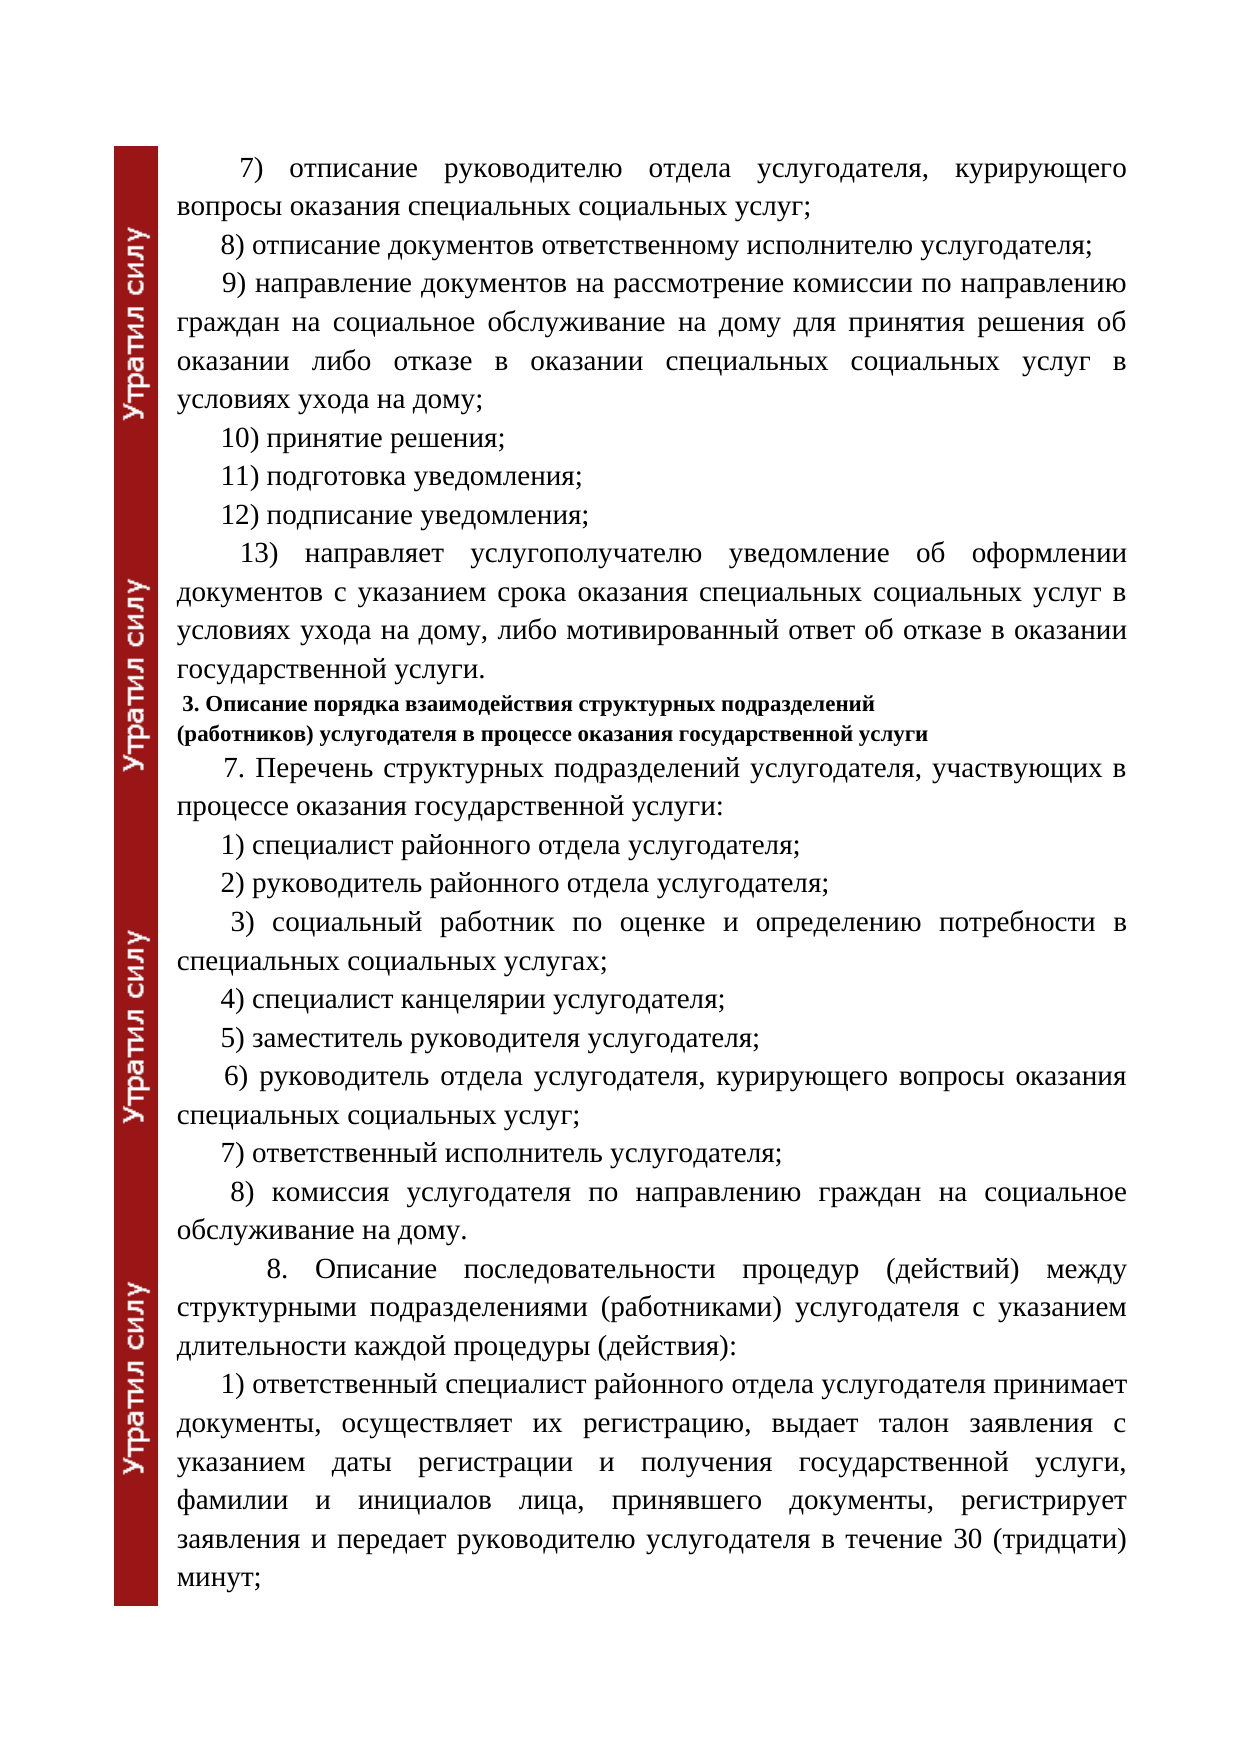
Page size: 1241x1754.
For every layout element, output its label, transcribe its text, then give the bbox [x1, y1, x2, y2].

picture [114, 1246, 158, 1251]
picture [114, 1593, 158, 1606]
picture [114, 822, 158, 827]
picture [114, 1130, 158, 1135]
picture [114, 1015, 158, 1020]
text 8) комиссия услугодателя по направлению граждан на социальное обслуживание на дому. [112, 1174, 1128, 1246]
text 4) специалист канцелярии услугодателя; [112, 981, 1128, 1015]
text 8) отписание документов ответственному исполнителю услугодателя; [112, 227, 1128, 261]
text 3. Описание порядка взаимодействия структурных подразделений (работников) услугодателя в процессе оказания государственной услуги [112, 689, 1128, 746]
picture [114, 453, 158, 458]
text 8. Описание последовательности процедур (действий) между структурными подразделениями (работниками) услугодателя с указанием длительности каждой процедуры (действия): [112, 1251, 1128, 1362]
picture [114, 222, 158, 227]
text 12) подписание уведомления; [112, 497, 1128, 530]
picture [114, 684, 158, 689]
picture [114, 746, 158, 750]
picture [114, 861, 158, 866]
text 1) ответственный специалист районного отдела услугодателя принимает документы, осуществляет их регистрацию, выдает талон заявления с указанием даты регистрации и получения государственной услуги, фамилии и инициалов лица, принявшего документы, регистрирует заявления и передает руководителю услугодателя в течение 30 (тридцати) минут; [112, 1367, 1128, 1593]
picture [114, 415, 158, 420]
picture [114, 530, 158, 535]
picture [114, 261, 158, 266]
text 6) руководитель отдела услугодателя, курирующего вопросы оказания специальных социальных услуг; [112, 1058, 1128, 1130]
picture [114, 899, 158, 904]
text 5) заместитель руководителя услугодателя; [112, 1020, 1128, 1053]
text 3) социальный работник по оценке и определению потребности в специальных социальных услугах; [112, 904, 1128, 976]
text 9) направление документов на рассмотрение комиссии по направлению граждан на социальное обслуживание на дому для принятия решения об оказании либо отказе в оказании специальных социальных услуг в условиях ухода на дому; [112, 266, 1128, 415]
text 2) руководитель районного отдела услугодателя; [112, 866, 1128, 899]
picture [114, 1362, 158, 1367]
picture [114, 1053, 158, 1058]
text 7) ответственный исполнитель услугодателя; [112, 1135, 1128, 1169]
text 7. Перечень структурных подразделений услугодателя, участвующих в процессе оказания государственной услуги: [112, 750, 1128, 822]
picture [114, 146, 158, 150]
picture [114, 492, 158, 497]
text 10) принятие решения; [112, 420, 1128, 453]
text 7) отписание руководителю отдела услугодателя, курирующего вопросы оказания специальных социальных услуг; [112, 150, 1128, 222]
text 1) специалист районного отдела услугодателя; [112, 827, 1128, 861]
text 13) направляет услугополучателю уведомление об оформлении документов с указанием срока оказания специальных социальных услуг в условиях ухода на дому, либо мотивированный ответ об отказе в оказании государственной услуги. [112, 535, 1128, 684]
picture [114, 1169, 158, 1174]
text 11) подготовка уведомления; [112, 458, 1128, 492]
picture [114, 976, 158, 981]
